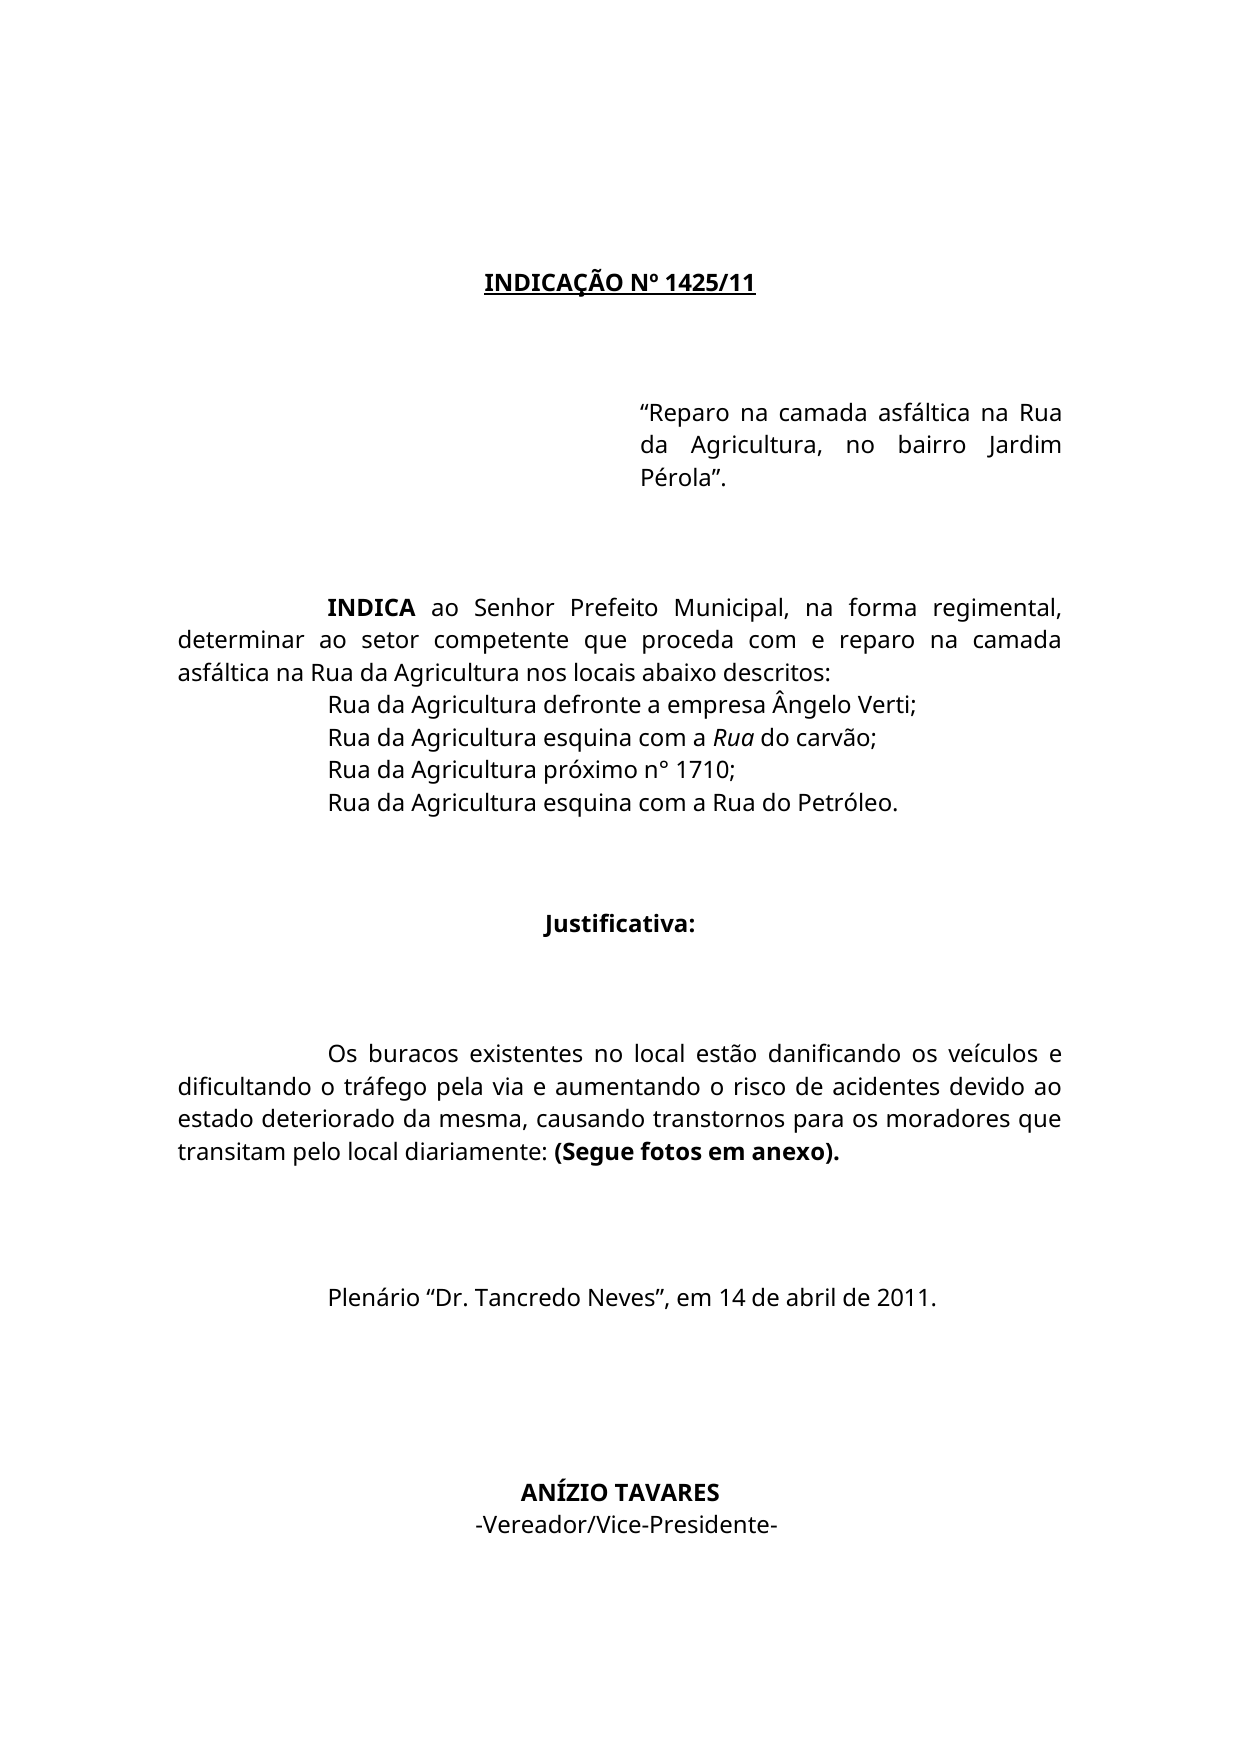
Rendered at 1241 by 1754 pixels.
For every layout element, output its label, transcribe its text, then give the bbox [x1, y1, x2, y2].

text Plenário “Dr. Tancredo Neves”, em 14 de abril de 2011. [177, 1281, 1063, 1313]
text Rua da Agricultura próximo n° 1710; [177, 753, 1063, 786]
text Rua da Agricultura esquina com a Rua do carvão; [177, 721, 1063, 753]
text Justificativa: [177, 907, 1063, 940]
title INDICAÇÃO Nº 1425/11 [177, 266, 1063, 298]
text ANÍZIO TAVARES [177, 1476, 1063, 1508]
text Rua da Agricultura defronte a empresa Ângelo Verti; [177, 688, 1063, 721]
text Os buracos existentes no local estão danificando os veículos e dificultando o tráfego pela via e aumentando o risco de acidentes devido ao estado deteriorado da mesma, causando transtornos para os moradores que transitam pelo local diariamente: (Segue fotos em anexo). [177, 1037, 1063, 1167]
text -Vereador/Vice-Presidente- [177, 1508, 1063, 1541]
text Rua da Agricultura esquina com a Rua do Petróleo. [177, 786, 1063, 818]
text INDICA ao Senhor Prefeito Municipal, na forma regimental, determinar ao setor competente que proceda com e reparo na camada asfáltica na Rua da Agricultura nos locais abaixo descritos: [177, 591, 1063, 688]
text “Reparo na camada asfáltica na Rua da Agricultura, no bairro Jardim Pérola”. [640, 396, 1063, 493]
